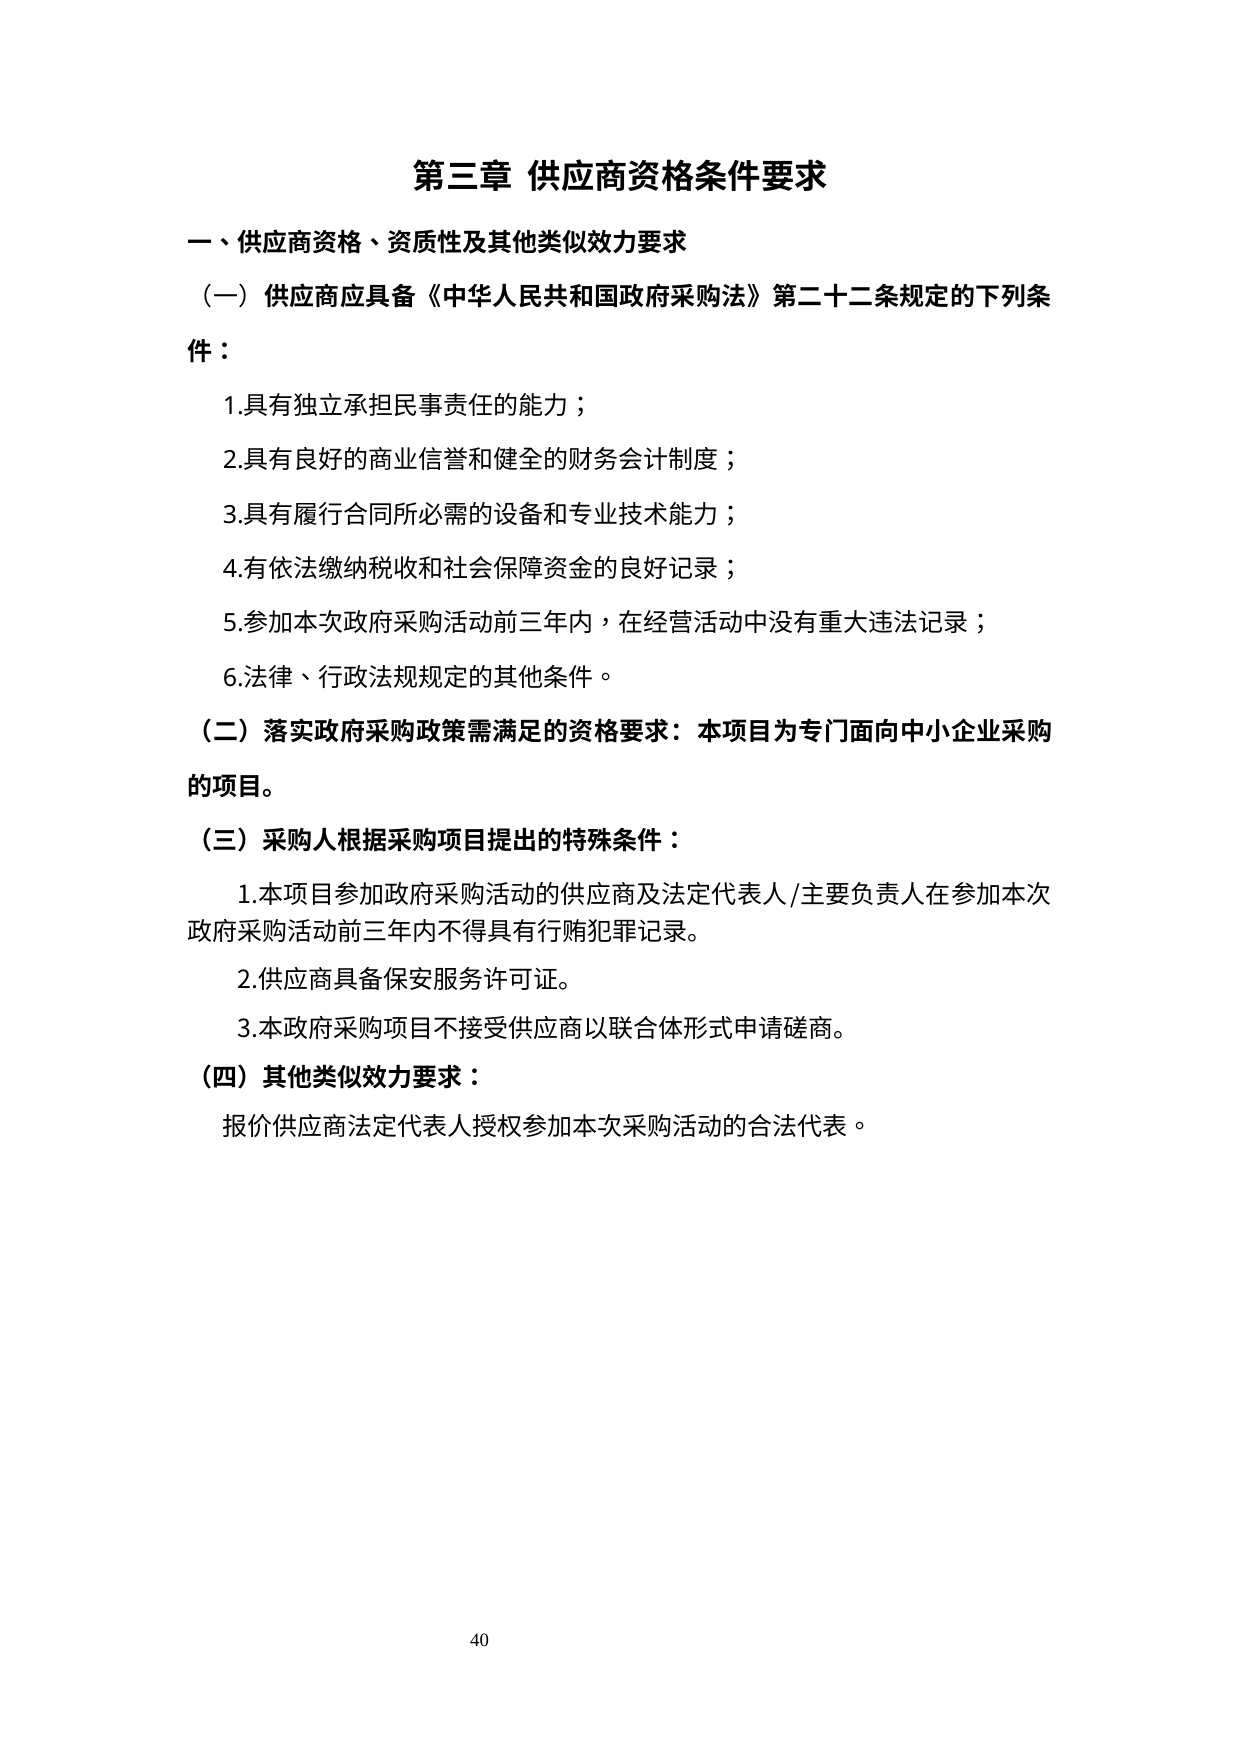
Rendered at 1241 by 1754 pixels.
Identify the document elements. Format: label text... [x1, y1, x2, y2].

subtitle 第三章 供应商资格条件要求 [187, 150, 1053, 198]
text （四）其他类似效力要求： [187, 1057, 1053, 1093]
text 3.本政府采购项目不接受供应商以联合体形式申请磋商。 [187, 1008, 1053, 1045]
text 2.供应商具备保安服务许可证。 [187, 960, 1053, 996]
text 4.有依法缴纳税收和社会保障资金的良好记录； [187, 548, 1053, 585]
text 6.法律、行政法规规定的其他条件。 [187, 657, 1053, 693]
text 1.具有独立承担民事责任的能力； [187, 385, 1053, 422]
text 报价供应商法定代表人授权参加本次采购活动的合法代表。 [187, 1106, 1053, 1142]
text （二）落实政府采购政策需满足的资格要求：本项目为专门面向中小企业采购的项目。 [187, 712, 1053, 802]
subtitle 一、供应商资格、资质性及其他类似效力要求 [187, 222, 1053, 258]
text 2.具有良好的商业信誉和健全的财务会计制度； [187, 440, 1053, 476]
text （一）供应商应具备《中华人民共和国政府采购法》第二十二条规定的下列条件： [187, 277, 1053, 367]
text （三）采购人根据采购项目提出的特殊条件： [187, 820, 1053, 857]
text 5.参加本次政府采购活动前三年内，在经营活动中没有重大违法记录； [187, 603, 1053, 639]
text 1.本项目参加政府采购活动的供应商及法定代表人/主要负责人在参加本次政府采购活动前三年内不得具有行贿犯罪记录。 [187, 875, 1053, 947]
text 3.具有履行合同所必需的设备和专业技术能力； [187, 494, 1053, 530]
